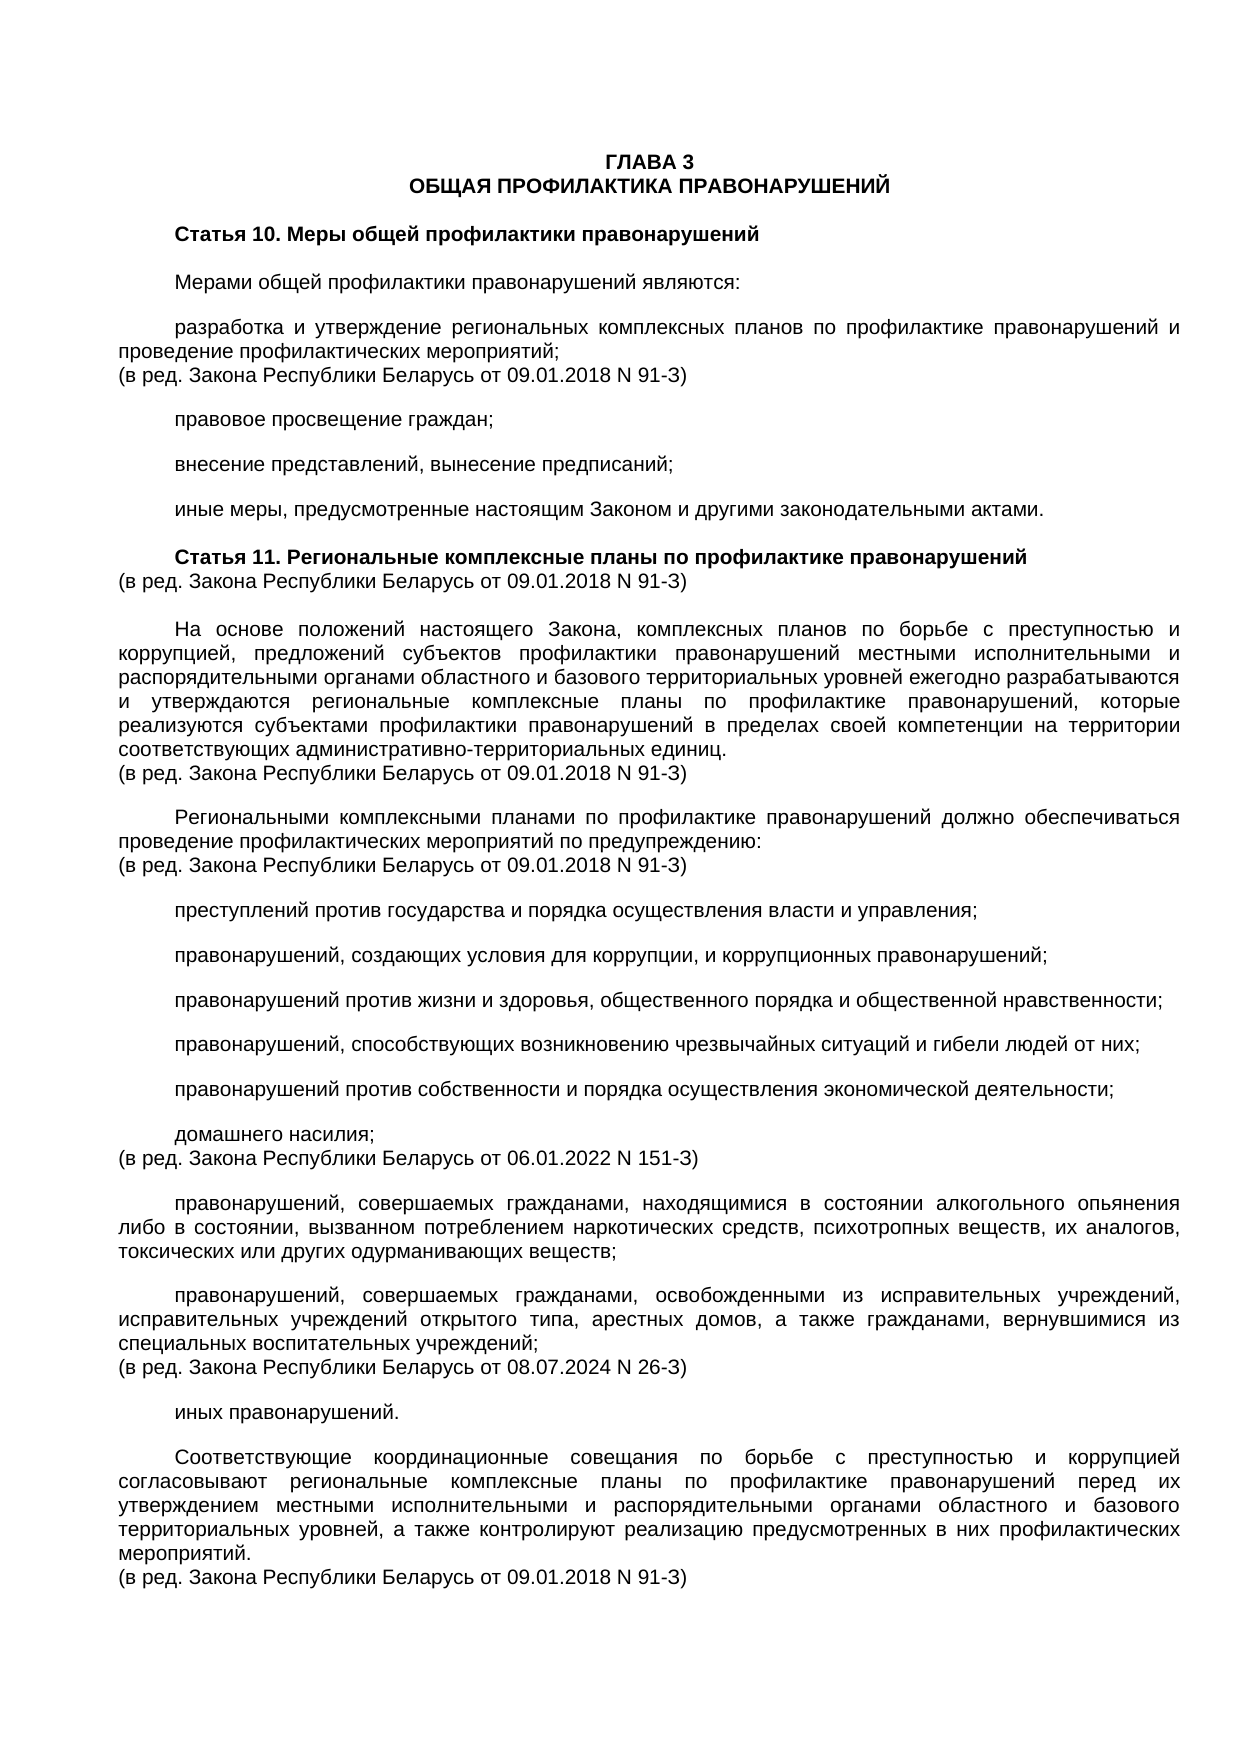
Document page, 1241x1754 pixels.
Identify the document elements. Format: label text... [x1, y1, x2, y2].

text Региональными комплексными планами по профилактике правонарушений должно обеспечиваться проведение профилактических мероприятий по предупреждению: [118, 805, 1181, 853]
text Статья 10. Меры общей профилактики правонарушений [118, 222, 1181, 246]
text разработка и утверждение региональных комплексных планов по профилактике правонарушений и проведение профилактических мероприятий; [118, 314, 1181, 362]
text правонарушений, создающих условия для коррупции, и коррупционных правонарушений; [118, 943, 1181, 967]
text внесение представлений, вынесение предписаний; [118, 452, 1181, 476]
title ОБЩАЯ ПРОФИЛАКТИКА ПРАВОНАРУШЕНИЙ [118, 174, 1181, 198]
text (в ред. Закона Республики Беларусь от 09.01.2018 N 91-З) [118, 569, 1181, 593]
text правонарушений, способствующих возникновению чрезвычайных ситуаций и гибели людей от них; [118, 1032, 1181, 1056]
text (в ред. Закона Республики Беларусь от 09.01.2018 N 91-З) [118, 853, 1181, 877]
text Статья 11. Региональные комплексные планы по профилактике правонарушений [118, 545, 1181, 569]
text иных правонарушений. [118, 1400, 1181, 1424]
title ГЛАВА 3 [118, 150, 1181, 174]
text преступлений против государства и порядка осуществления власти и управления; [118, 898, 1181, 922]
text правонарушений, совершаемых гражданами, освобожденными из исправительных учреждений, исправительных учреждений открытого типа, арестных домов, а также гражданами, вернувшимися из специальных воспитательных учреждений; [118, 1283, 1181, 1355]
text домашнего насилия; [118, 1122, 1181, 1146]
text иные меры, предусмотренные настоящим Законом и другими законодательными актами. [118, 497, 1181, 521]
text (в ред. Закона Республики Беларусь от 09.01.2018 N 91-З) [118, 1564, 1181, 1588]
text правонарушений против собственности и порядка осуществления экономической деятельности; [118, 1077, 1181, 1101]
text Мерами общей профилактики правонарушений являются: [118, 270, 1181, 294]
text (в ред. Закона Республики Беларусь от 08.07.2024 N 26-З) [118, 1355, 1181, 1379]
text На основе положений настоящего Закона, комплексных планов по борьбе с преступностью и коррупцией, предложений субъектов профилактики правонарушений местными исполнительными и распорядительными органами областного и базового территориальных уровней ежегодно разрабатываются и утверждаются региональные комплексные планы по профилактике правонарушений, которые реализуются субъектами профилактики правонарушений в пределах своей компетенции на территории соответствующих административно-территориальных единиц. [118, 617, 1181, 760]
text правонарушений против жизни и здоровья, общественного порядка и общественной нравственности; [118, 987, 1181, 1011]
text правонарушений, совершаемых гражданами, находящимися в состоянии алкогольного опьянения либо в состоянии, вызванном потреблением наркотических средств, психотропных веществ, их аналогов, токсических или других одурманивающих веществ; [118, 1191, 1181, 1262]
text (в ред. Закона Республики Беларусь от 09.01.2018 N 91-З) [118, 362, 1181, 386]
text правовое просвещение граждан; [118, 407, 1181, 431]
text (в ред. Закона Республики Беларусь от 09.01.2018 N 91-З) [118, 760, 1181, 784]
text (в ред. Закона Республики Беларусь от 06.01.2022 N 151-З) [118, 1146, 1181, 1170]
text Соответствующие координационные совещания по борьбе с преступностью и коррупцией согласовывают региональные комплексные планы по профилактике правонарушений перед их утверждением местными исполнительными и распорядительными органами областного и базового территориальных уровней, а также контролируют реализацию предусмотренных в них профилактических мероприятий. [118, 1445, 1181, 1564]
